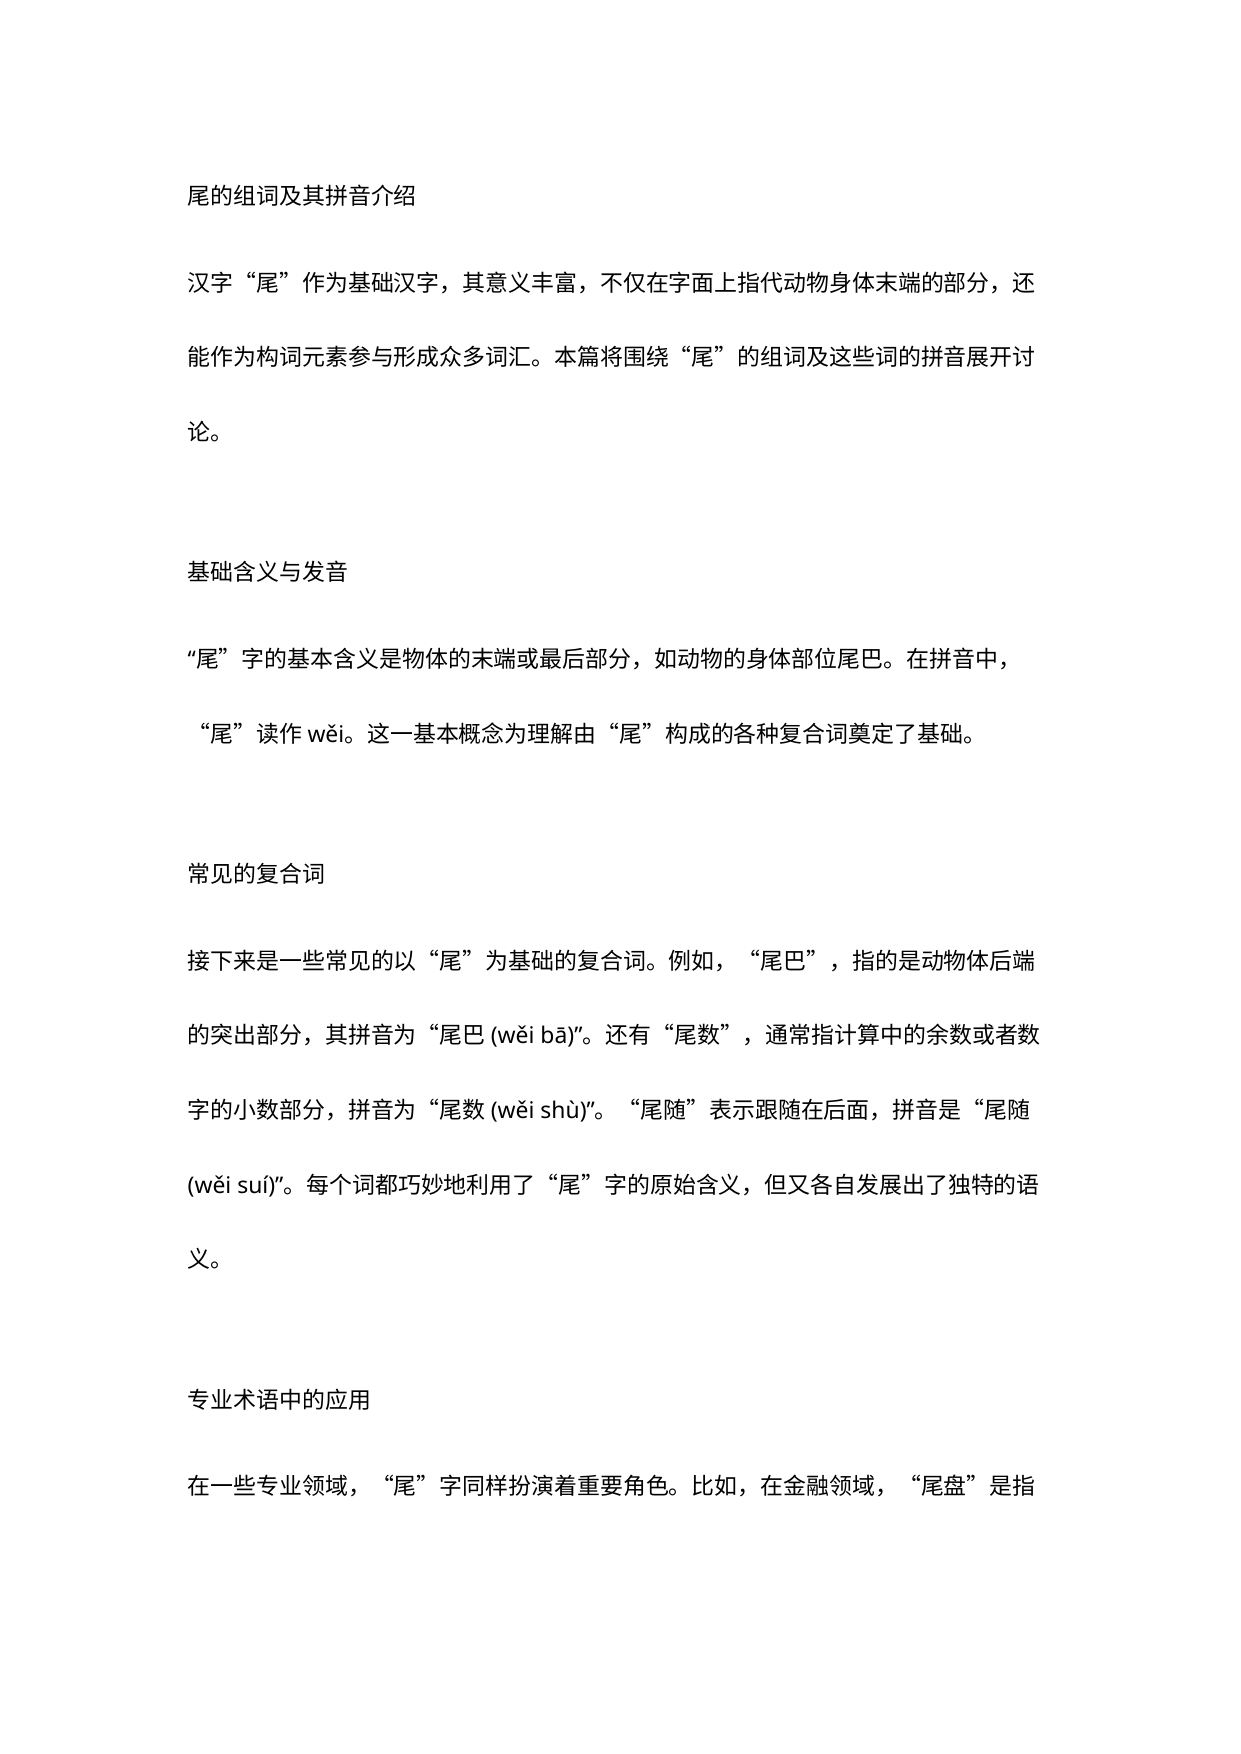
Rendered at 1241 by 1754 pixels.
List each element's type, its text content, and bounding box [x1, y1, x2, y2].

text 专业术语中的应用 [187, 1366, 1053, 1431]
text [187, 1452, 1053, 1517]
text 基础含义与发音 [187, 538, 1053, 603]
text 尾的组词及其拼音介绍 [187, 162, 1053, 227]
text 接下来是一些常见的以“尾”为基础的复合词。例如，“尾巴”，指的是动物体后端的突出部分，其拼音为“尾巴 (wěi bā)”。还有“尾数”，通常指计算中的余数或者数字的小数部分，拼音为“尾数 (wěi shù)”。“尾随”表示跟随在后面，拼音是“尾随 (wěi suí)”。每个词都巧妙地利用了“尾”字的原始含义，但又各自发展出了独特的语义。 [187, 927, 1053, 1290]
text “尾”字的基本含义是物体的末端或最后部分，如动物的身体部位尾巴。在拼音中，“尾”读作 wěi。这一基本概念为理解由“尾”构成的各种复合词奠定了基础。 [187, 625, 1053, 764]
text 常见的复合词 [187, 840, 1053, 905]
text 汉字“尾”作为基础汉字，其意义丰富，不仅在字面上指代动物身体末端的部分，还能作为构词元素参与形成众多词汇。本篇将围绕“尾”的组词及这些词的拼音展开讨论。 [187, 248, 1053, 463]
